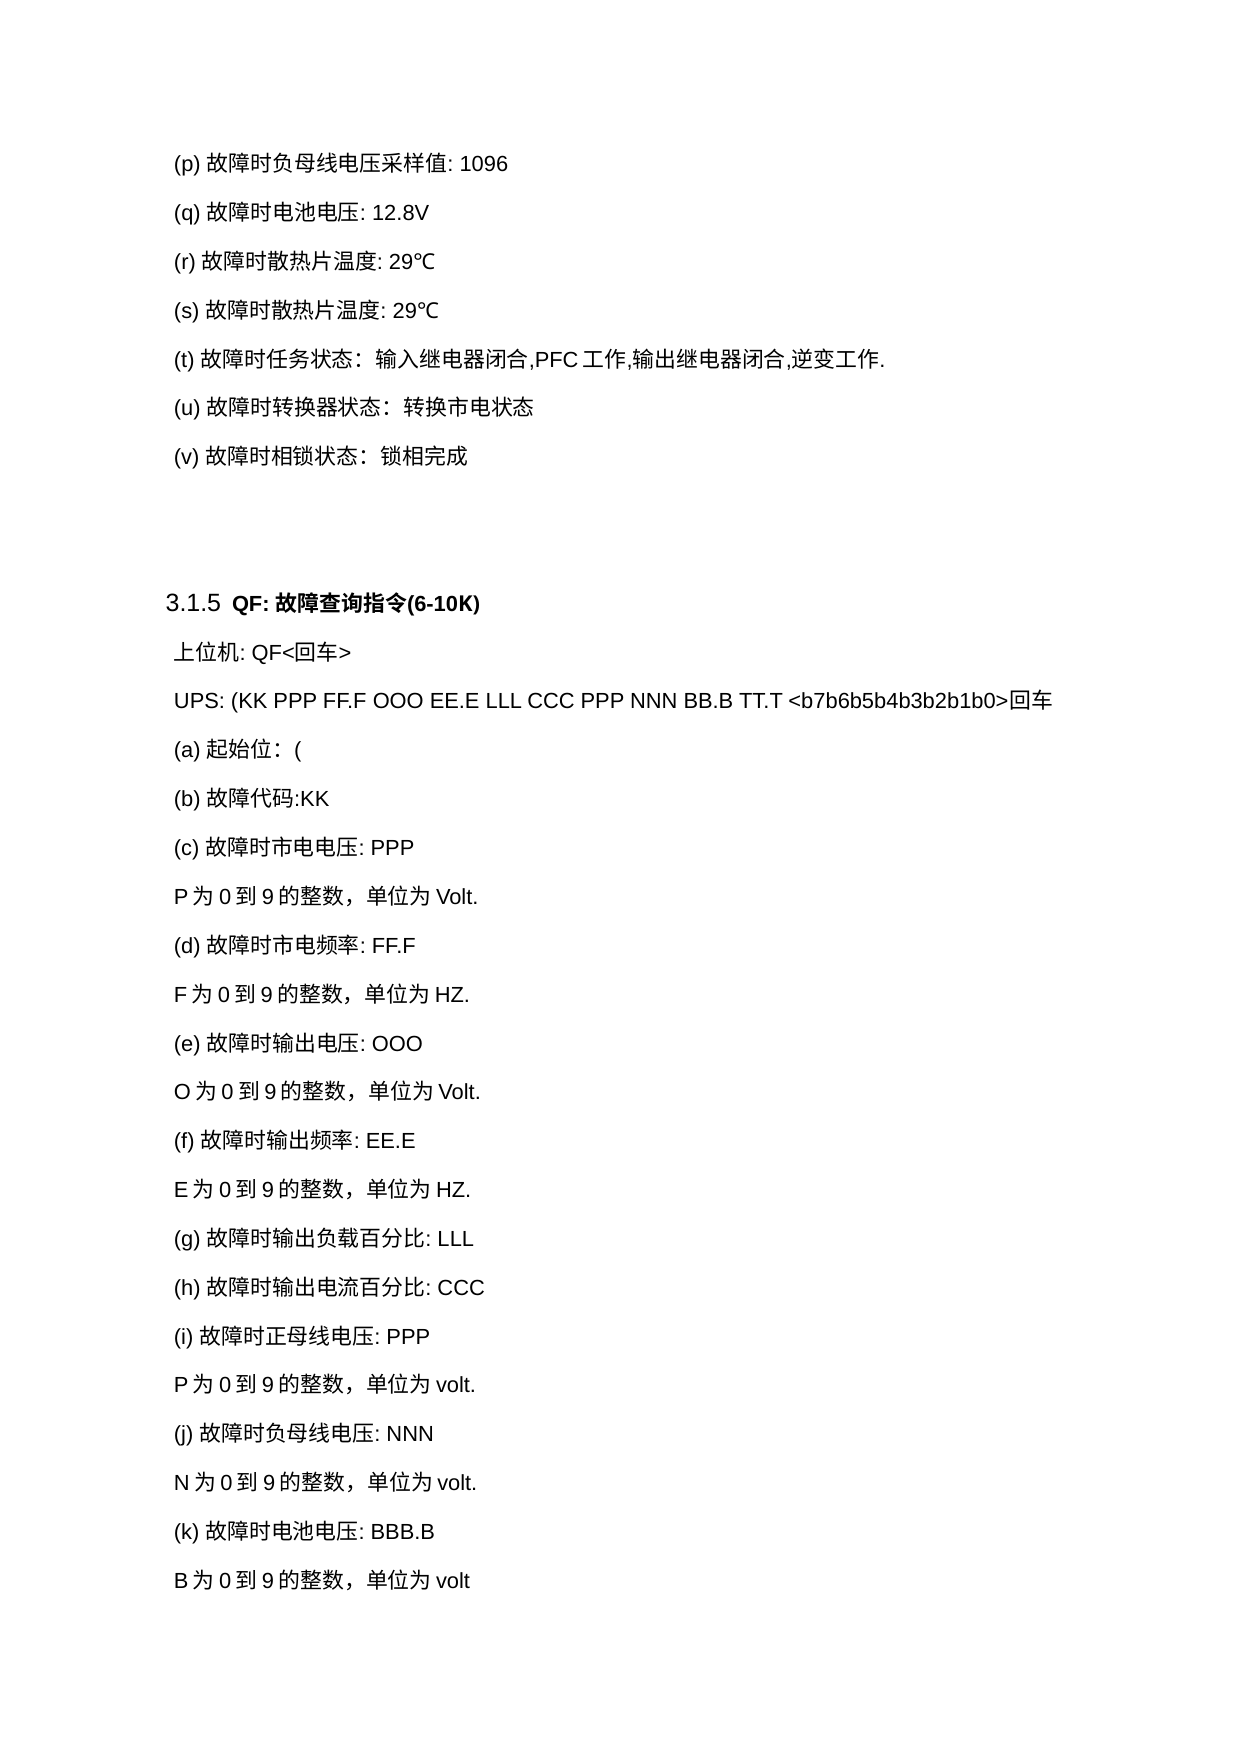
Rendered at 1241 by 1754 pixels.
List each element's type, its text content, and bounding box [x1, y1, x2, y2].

text (k) 故障时电池电压: BBB.B [130, 1514, 1142, 1546]
text (q) 故障时电池电压: 12.8V [130, 194, 1142, 227]
text (c) 故障时市电电压: PPP [130, 830, 1142, 862]
text (b) 故障代码:KK [130, 781, 1142, 813]
text (s) 故障时散热片温度: 29℃ [130, 292, 1142, 325]
text (u) 故障时转换器状态：转换市电状态 [130, 390, 1142, 422]
text O为0到9的整数，单位为Volt. [130, 1074, 1142, 1106]
text (r) 故障时散热片温度: 29℃ [130, 243, 1142, 276]
text (h) 故障时输出电流百分比: CCC [130, 1269, 1142, 1302]
text N为0到9的整数，单位为volt. [130, 1465, 1142, 1497]
text (i) 故障时正母线电压: PPP [130, 1318, 1142, 1351]
text (e) 故障时输出电压: OOO [130, 1025, 1142, 1058]
text 上位机: QF<回车> [130, 634, 1142, 667]
text (f) 故障时输出频率: EE.E [130, 1123, 1142, 1155]
text (t) 故障时任务状态：输入继电器闭合,PFC工作,输出继电器闭合,逆变工作. [130, 341, 1142, 374]
text (g) 故障时输出负载百分比: LLL [130, 1221, 1142, 1253]
text (v) 故障时相锁状态：锁相完成 [130, 439, 1142, 471]
text (j) 故障时负母线电压: NNN [130, 1416, 1142, 1448]
text P为0到9的整数，单位为volt. [130, 1367, 1142, 1399]
text F为0到9的整数，单位为HZ. [130, 976, 1142, 1009]
text (d) 故障时市电频率: FF.F [130, 927, 1142, 960]
text B为0到9的整数，单位为volt [130, 1562, 1142, 1595]
text QF: 故障查询指令(6-10K) [165, 585, 1118, 618]
text UPS: (KK PPP FF.F OOO EE.E LLL CCC PPP NNN BB.B TT.T <b7b6b5b4b3b2b1b0>回车 [130, 683, 1142, 716]
text (p) 故障时负母线电压采样值: 1096 [130, 146, 1142, 178]
text E为0到9的整数，单位为HZ. [130, 1172, 1142, 1204]
text P为0到9的整数，单位为Volt. [130, 878, 1142, 911]
list 起始位：( [130, 732, 1142, 764]
